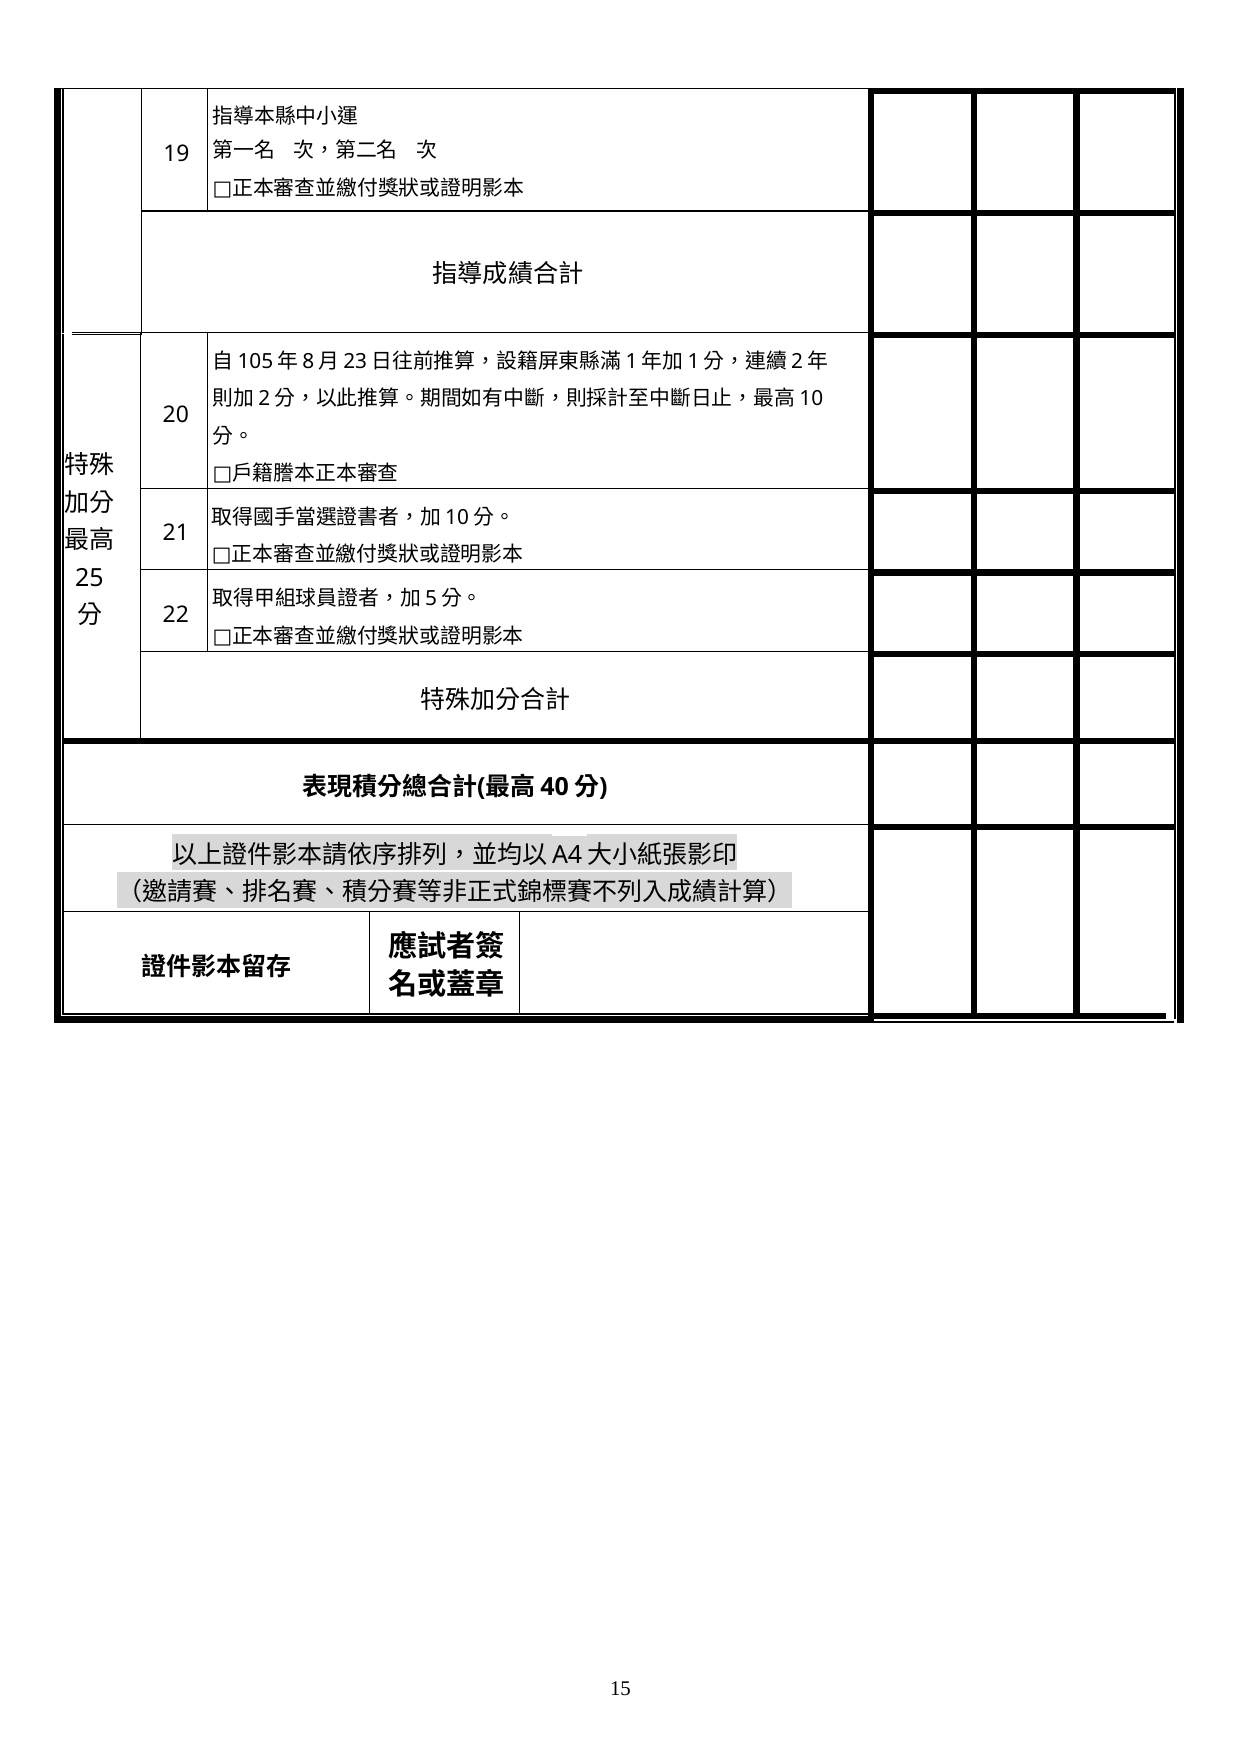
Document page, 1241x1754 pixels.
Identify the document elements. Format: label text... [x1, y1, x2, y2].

table_cell [977, 216, 1073, 332]
table_cell 應試者簽名或蓋章 [370, 912, 519, 1013]
table_cell [1080, 494, 1174, 569]
table_cell [520, 912, 868, 1013]
table_cell [874, 338, 971, 488]
table_cell [977, 338, 1073, 488]
table_cell 特殊加分合計 [141, 652, 868, 737]
table_cell [874, 744, 971, 824]
table_cell 證件影本留存 [64, 912, 369, 1013]
table_cell [1080, 94, 1174, 210]
table_cell [977, 657, 1073, 737]
table_cell [977, 744, 1073, 824]
table_cell [874, 216, 971, 332]
table_cell 以上證件影本請依序排列，並均以A4大小紙張影印 （邀請賽、排名賽、積分賽等非正式錦標賽不列入成績計算） [64, 825, 868, 911]
table_cell [874, 494, 971, 569]
table_cell [1080, 576, 1174, 651]
table_cell [874, 657, 971, 737]
table_cell 20 [141, 333, 207, 488]
table_cell [977, 494, 1073, 569]
table_cell 指導成績合計 [142, 212, 868, 332]
table_cell 取得國手當選證書者，加10分。 □正本審查並繳付獎狀或證明影本 [208, 489, 868, 569]
table_cell [1080, 338, 1174, 488]
table_cell [874, 576, 971, 651]
table_cell [977, 830, 1073, 1013]
table_cell 取得甲組球員證者，加5分。 □正本審查並繳付獎狀或證明影本 [208, 570, 868, 651]
table_cell 指導本縣中小運 第一名 次，第二名 次 □正本審查並繳付獎狀或證明影本 [208, 89, 868, 210]
table_cell [977, 94, 1073, 210]
table_cell [1080, 830, 1174, 1013]
table_cell 19 [142, 89, 207, 210]
table_cell [874, 830, 971, 1013]
table_cell 自105年8月23日往前推算，設籍屏東縣滿1年加1分，連續2年則加2分，以此推算。期間如有中斷，則採計至中斷日止，最高10分。 □戶籍謄本正本審查 [208, 333, 868, 488]
table_cell [1080, 216, 1174, 332]
table_cell 21 [141, 489, 207, 569]
table_cell 22 [141, 570, 207, 651]
table_cell 表現積分總合計(最高40分) [64, 744, 868, 824]
table_cell 特殊加分 最高25分 [64, 332, 140, 737]
table_cell [1080, 744, 1174, 824]
table_cell [1080, 657, 1174, 737]
table_cell [874, 94, 971, 210]
table_cell [977, 576, 1073, 651]
